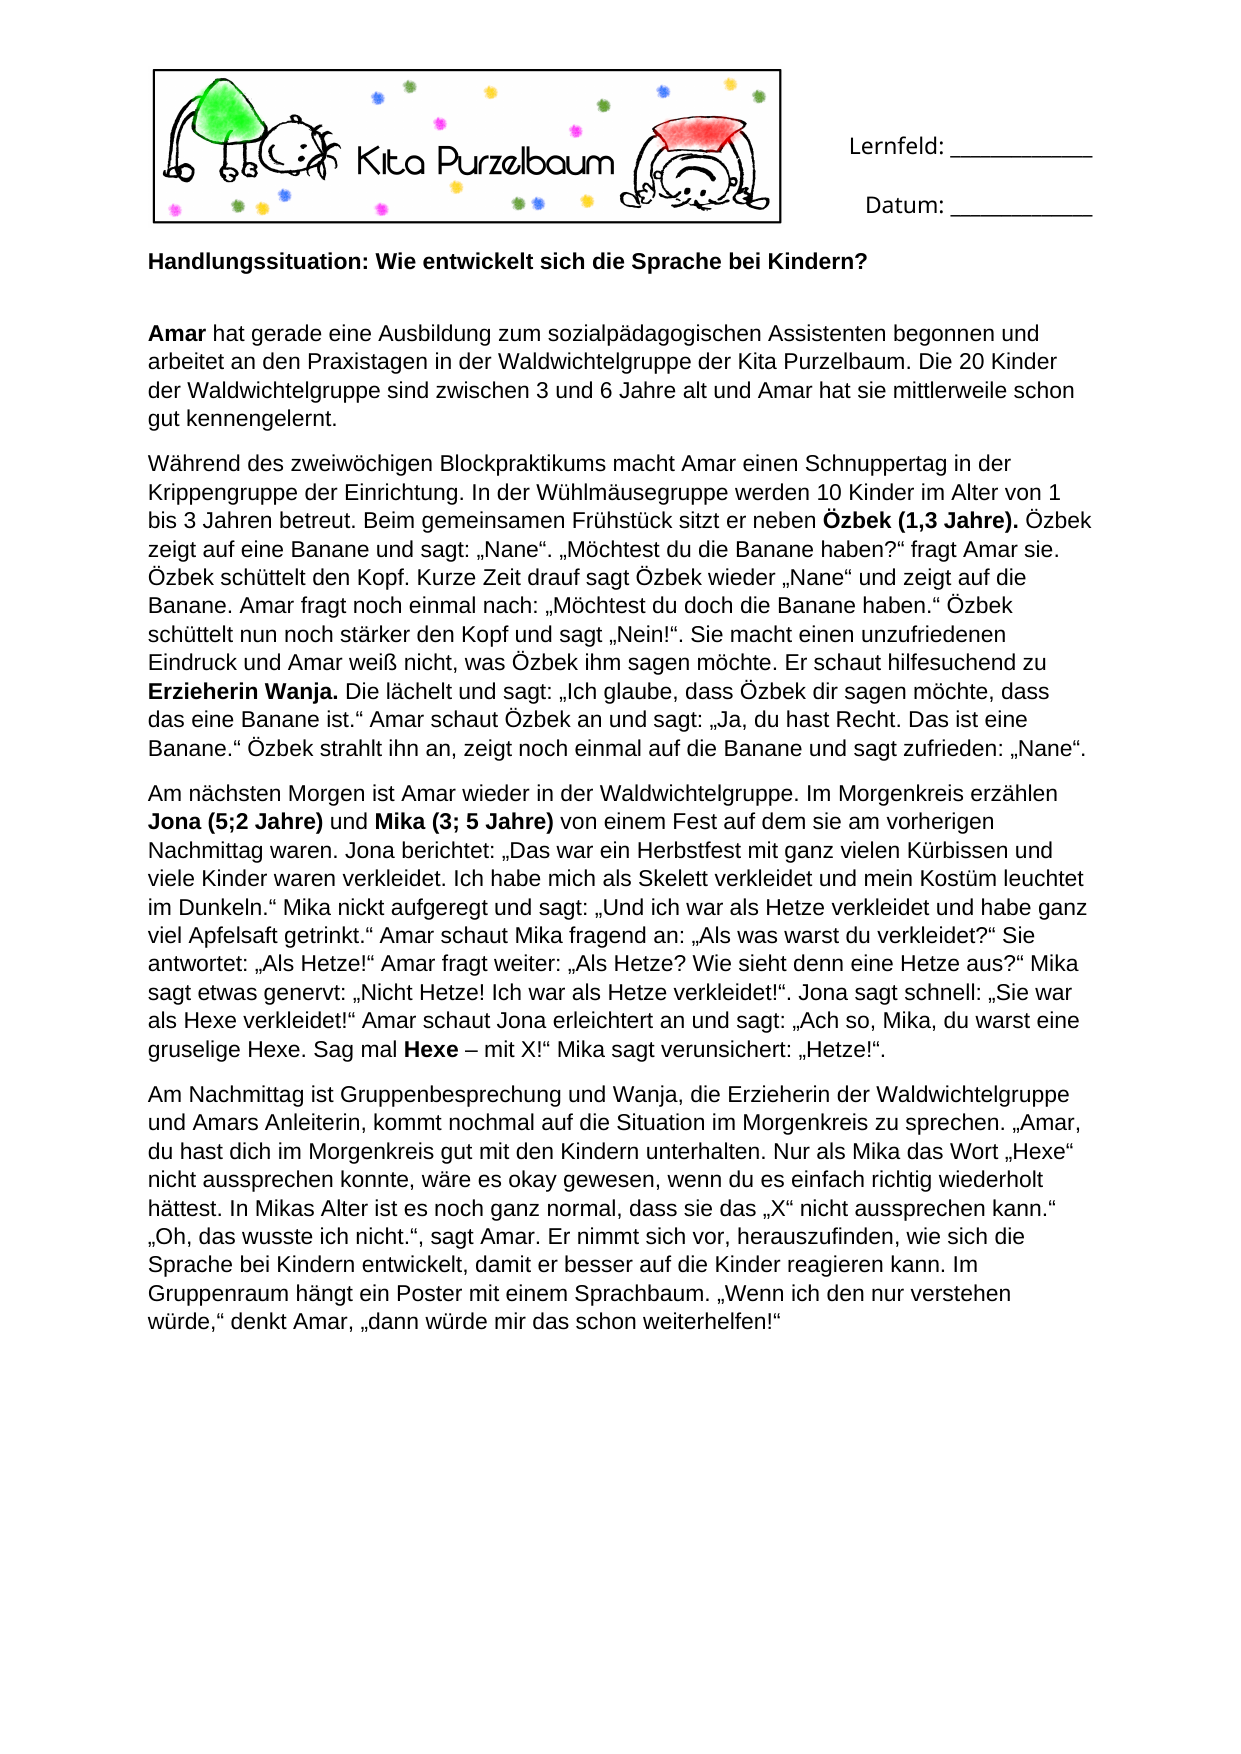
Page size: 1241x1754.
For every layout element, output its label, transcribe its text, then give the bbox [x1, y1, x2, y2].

text Am Nachmittag ist Gruppenbesprechung und Wanja, die Erzieherin der Waldwichtelgruppe und Amars Anleiterin, kommt nochmal auf die Situation im Morgenkreis zu sprechen. „Amar, du hast dich im Morgenkreis gut mit den Kindern unterhalten. Nur als Mika das Wort „Hexe“ nicht aussprechen konnte, wäre es okay gewesen, wenn du es einfach richtig wiederholt hättest. In Mikas Alter ist es noch ganz normal, dass sie das „X“ nicht aussprechen kann.“ „Oh, das wusste ich nicht.“, sagt Amar. Er nimmt sich vor, herauszufinden, wie sich die Sprache bei Kindern entwickelt, damit er besser auf die Kinder reagieren kann. Im Gruppenraum hängt ein Poster mit einem Sprachbaum. „Wenn ich den nur verstehen würde,“ denkt Amar, „dann würde mir das schon weiterhelfen!“ [148, 1081, 1093, 1334]
text Handlungssituation: Wie entwickelt sich die Sprache bei Kindern? [148, 248, 1093, 275]
text Amar hat gerade eine Ausbildung zum sozialpädagogischen Assistenten begonnen und arbeitet an den Praxistagen in der Waldwichtelgruppe der Kita Purzelbaum. Die 20 Kinder der Waldwichtelgruppe sind zwischen 3 und 6 Jahre alt und Amar hat sie mittlerweile schon gut kennengelernt. [148, 320, 1093, 431]
text Während des zweiwöchigen Blockpraktikums macht Amar einen Schnuppertag in der Krippengruppe der Einrichtung. In der Wühlmäusegruppe werden 10 Kinder im Alter von 1 bis 3 Jahren betreut. Beim gemeinsamen Frühstück sitzt er neben Özbek (1,3 Jahre). Özbek zeigt auf eine Banane und sagt: „Nane“. „Möchtest du die Banane haben?“ fragt Amar sie. Özbek schüttelt den Kopf. Kurze Zeit drauf sagt Özbek wieder „Nane“ und zeigt auf die Banane. Amar fragt noch einmal nach: „Möchtest du doch die Banane haben.“ Özbek schüttelt nun noch stärker den Kopf und sagt „Nein!“. Sie macht einen unzufriedenen Eindruck und Amar weiß nicht, was Özbek ihm sagen möchte. Er schaut hilfesuchend zu Erzieherin Wanja. Die lächelt und sagt: „Ich glaube, dass Özbek dir sagen möchte, dass das eine Banane ist.“ Amar schaut Özbek an und sagt: „Ja, du hast Recht. Das ist eine Banane.“ Özbek strahlt ihn an, zeigt noch einmal auf die Banane und sagt zufrieden: „Nane“. [148, 450, 1093, 761]
text Am nächsten Morgen ist Amar wieder in der Waldwichtelgruppe. Im Morgenkreis erzählen Jona (5;2 Jahre) und Mika (3; 5 Jahre) von einem Fest auf dem sie am vorherigen Nachmittag waren. Jona berichtet: „Das war ein Herbstfest mit ganz vielen Kürbissen und viele Kinder waren verkleidet. Ich habe mich als Skelett verkleidet und mein Kostüm leuchtet im Dunkeln.“ Mika nickt aufgeregt und sagt: „Und ich war als Hetze verkleidet und habe ganz viel Apfelsaft getrinkt.“ Amar schaut Mika fragend an: „Als was warst du verkleidet?“ Sie antwortet: „Als Hetze!“ Amar fragt weiter: „Als Hetze? Wie sieht denn eine Hetze aus?“ Mika sagt etwas genervt: „Nicht Hetze! Ich war als Hetze verkleidet!“. Jona sagt schnell: „Sie war als Hexe verkleidet!“ Amar schaut Jona erleichtert an und sagt: „Ach so, Mika, du warst eine gruselige Hexe. Sag mal Hexe – mit X!“ Mika sagt verunsichert: „Hetze!“. [148, 780, 1093, 1062]
picture [148, 66, 786, 228]
